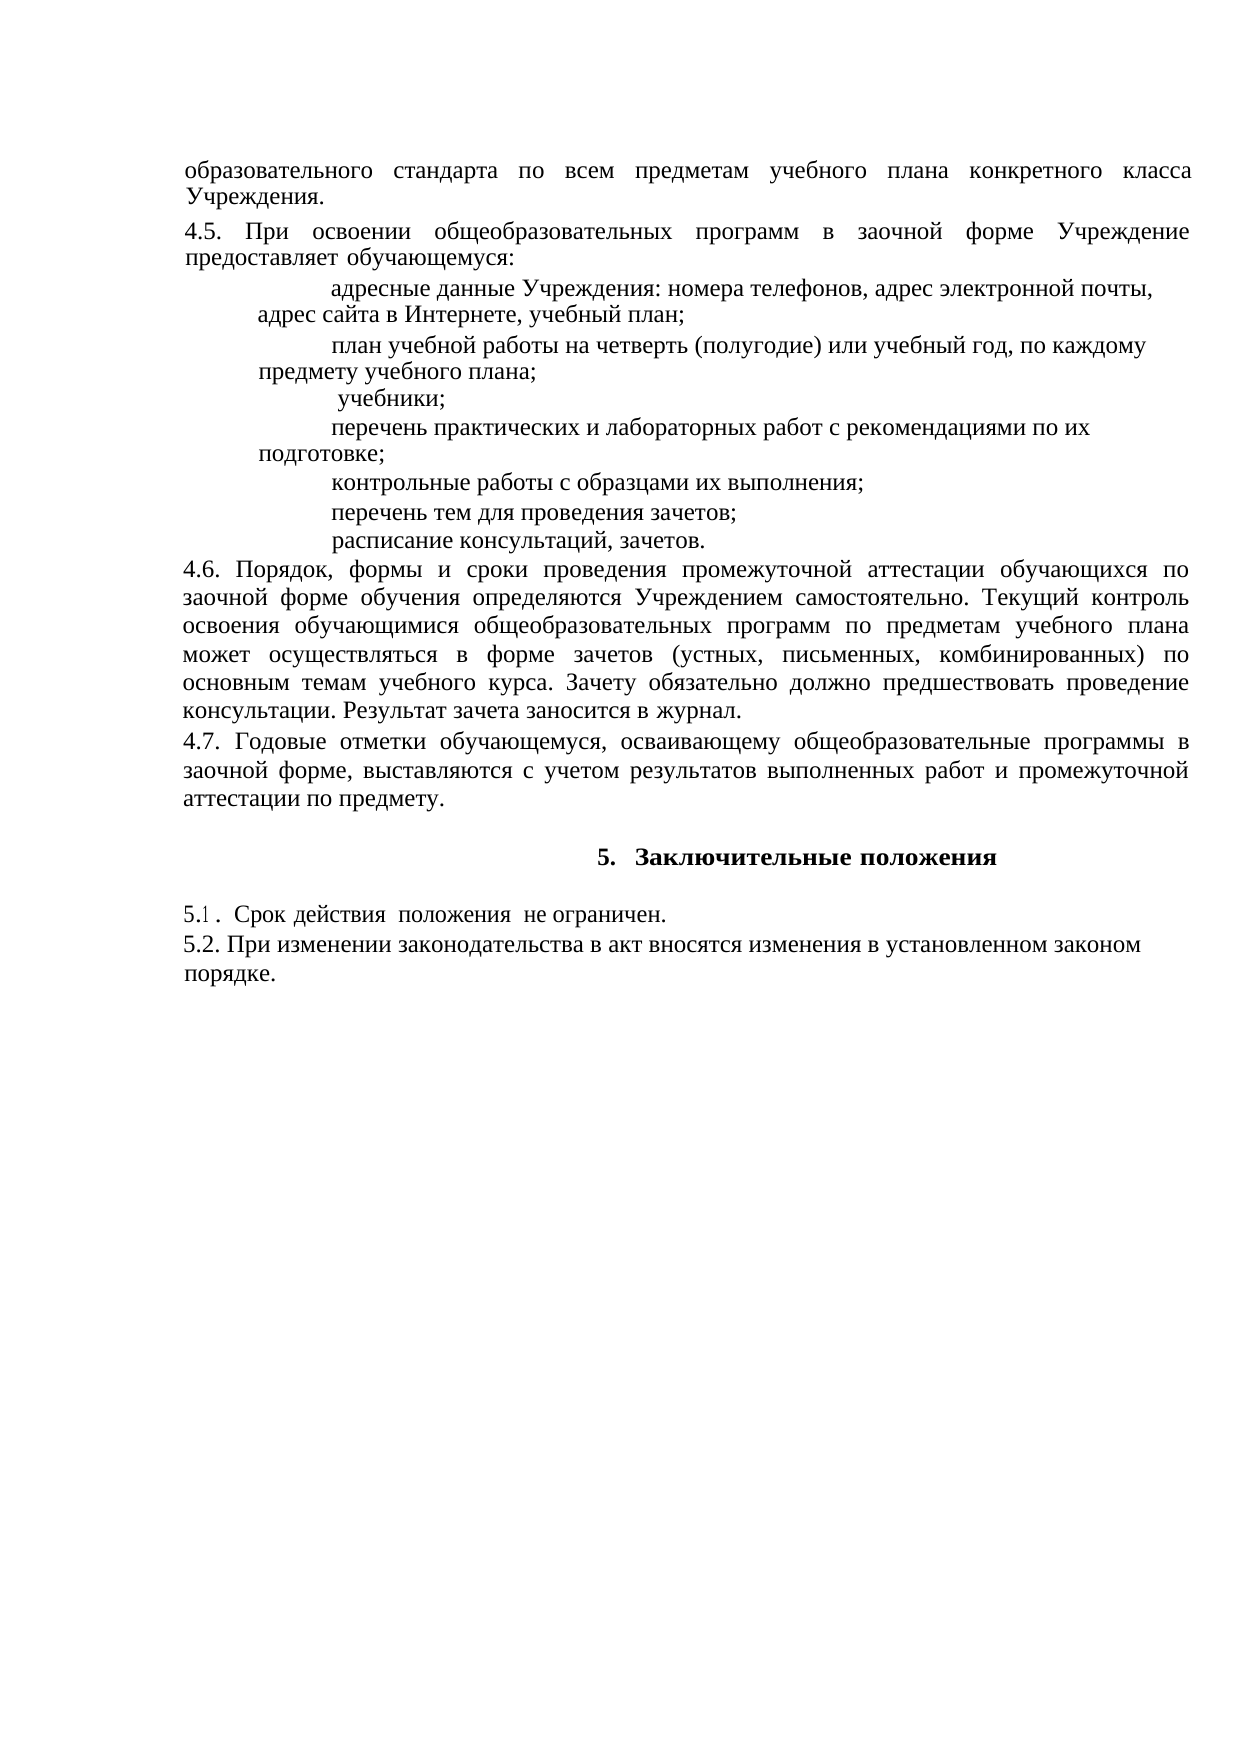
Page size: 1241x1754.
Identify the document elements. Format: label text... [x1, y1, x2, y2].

text учебники; [337, 385, 1205, 412]
text образовательного стандарта по всем предметам учебного плана конкретного класса Учреждения. [184, 157, 1193, 210]
list Порядок, формы и сроки проведения промежуточной аттестации обучающихся по заочной форме обучения определяются Учреждением самостоятельно. Текущий контроль освоения обучающимися общеобразовательных программ по предметам учебного плана может осуществляться в форме зачетов (устных, письменных, комбинированных) по основным темам учебного курса. Зачету обязательно должно предшествовать проведение консультации. Результат зачета заносится в журнал. [182, 554, 1190, 724]
list Заключительные положения [597, 842, 1205, 870]
text 5.2. При изменении законодательства в акт вносятся изменения в установленном законом порядке. [183, 929, 1143, 987]
text перечень практических и лабораторных работ с рекомендациями по их подготовке; [258, 415, 1205, 467]
text 5.1 . Срок действия положения не ограничен. [183, 899, 1205, 928]
text план учебной работы на четверть (полугодие) или учебный год, по каждому предмету учебного плана; [258, 332, 1148, 385]
list Годовые отметки обучающемуся, осваивающему общеобразовательные программы в заочной форме, выставляются с учетом результатов выполненных работ и промежуточной аттестации по предмету. [183, 726, 1190, 812]
list При освоении общеобразовательных программ в заочной форме Учреждение предоставляет обучающемуся: [184, 218, 1190, 271]
text контрольные работы с образцами их выполнения; перечень тем для проведения зачетов; [331, 467, 866, 526]
text расписание консультаций, зачетов. [332, 526, 1205, 554]
text адресные данные Учреждения: номера телефонов, адрес электронной почты, адрес сайта в Интернете, учебный план; [257, 276, 1205, 328]
